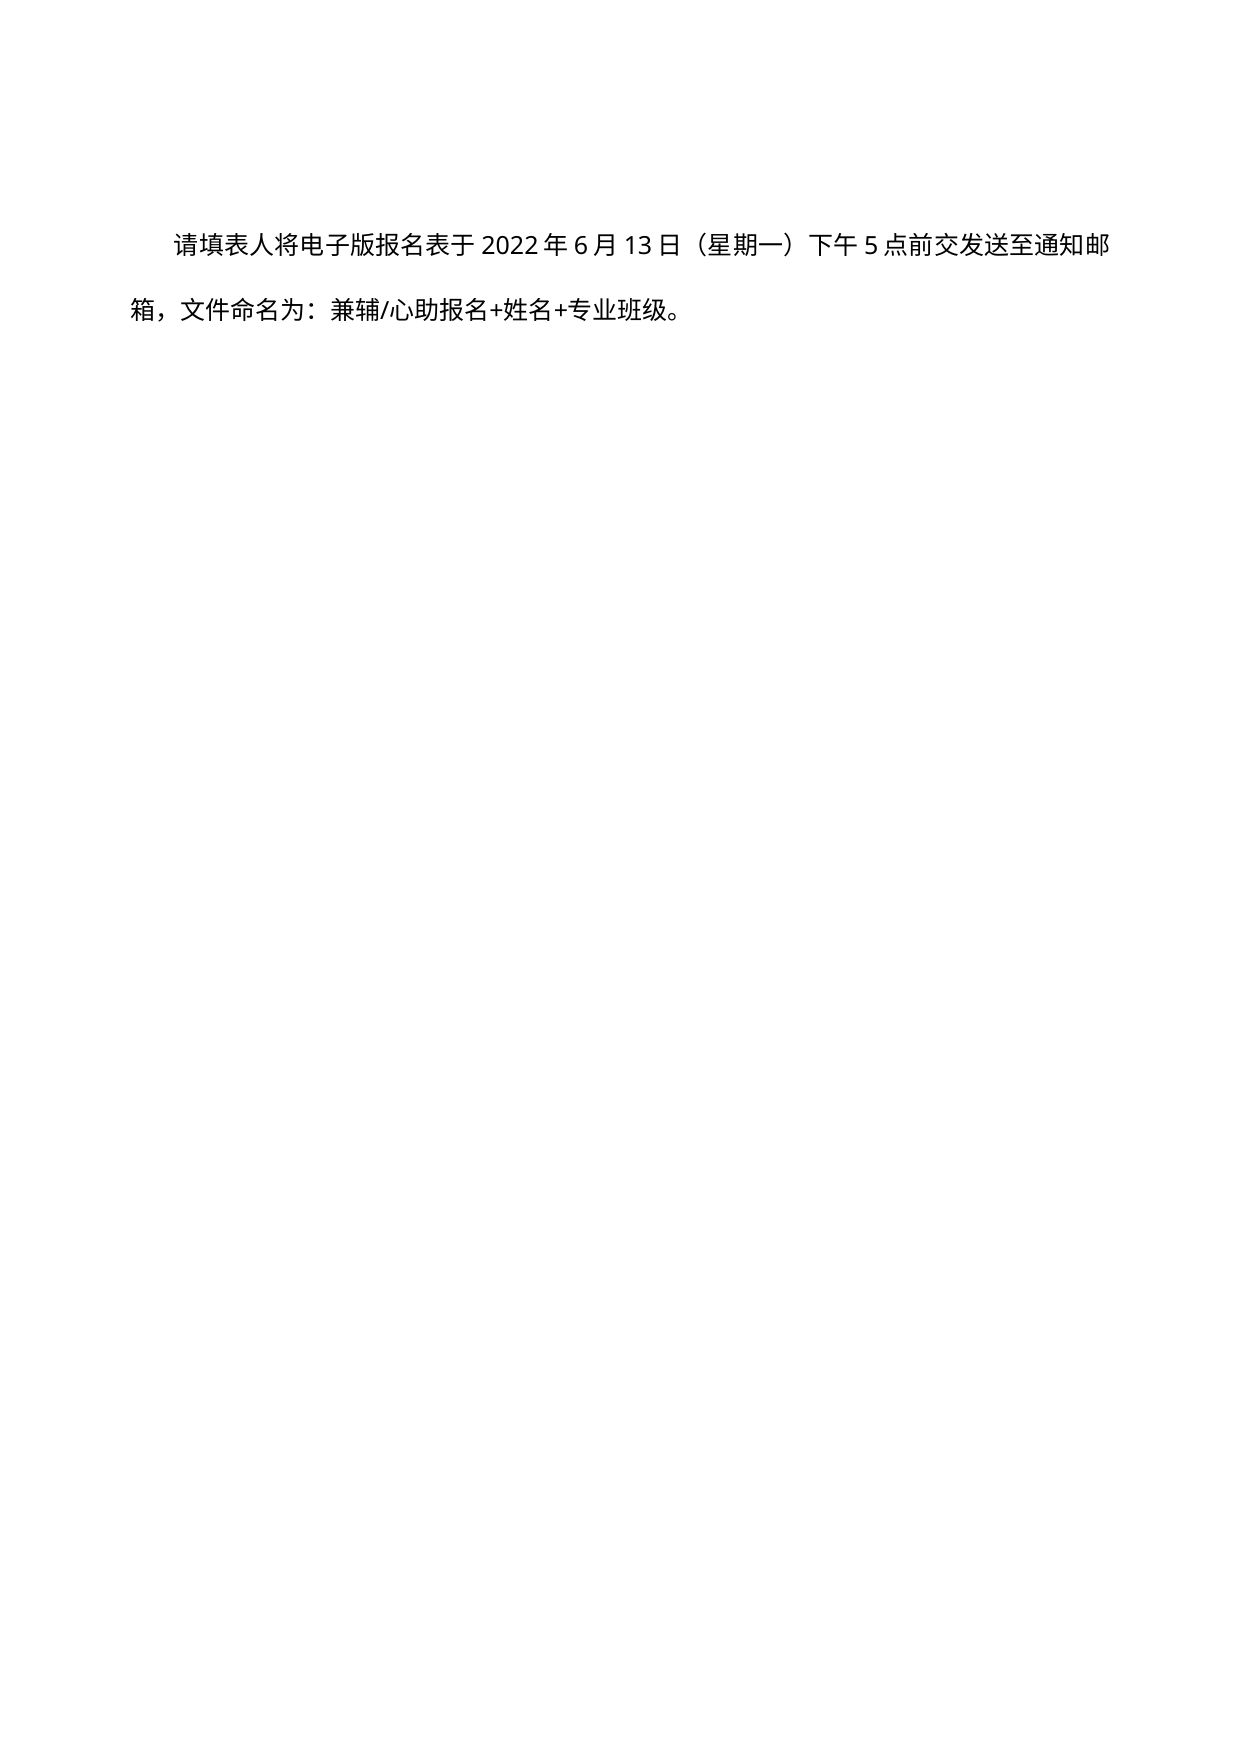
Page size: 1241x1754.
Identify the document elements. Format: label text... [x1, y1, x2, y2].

text 请填表人将电子版报名表于2022年6月13日（星期一）下午5点前交发送至通知邮箱，文件命名为：兼辅/心助报名+姓名+专业班级。 [130, 211, 1110, 341]
